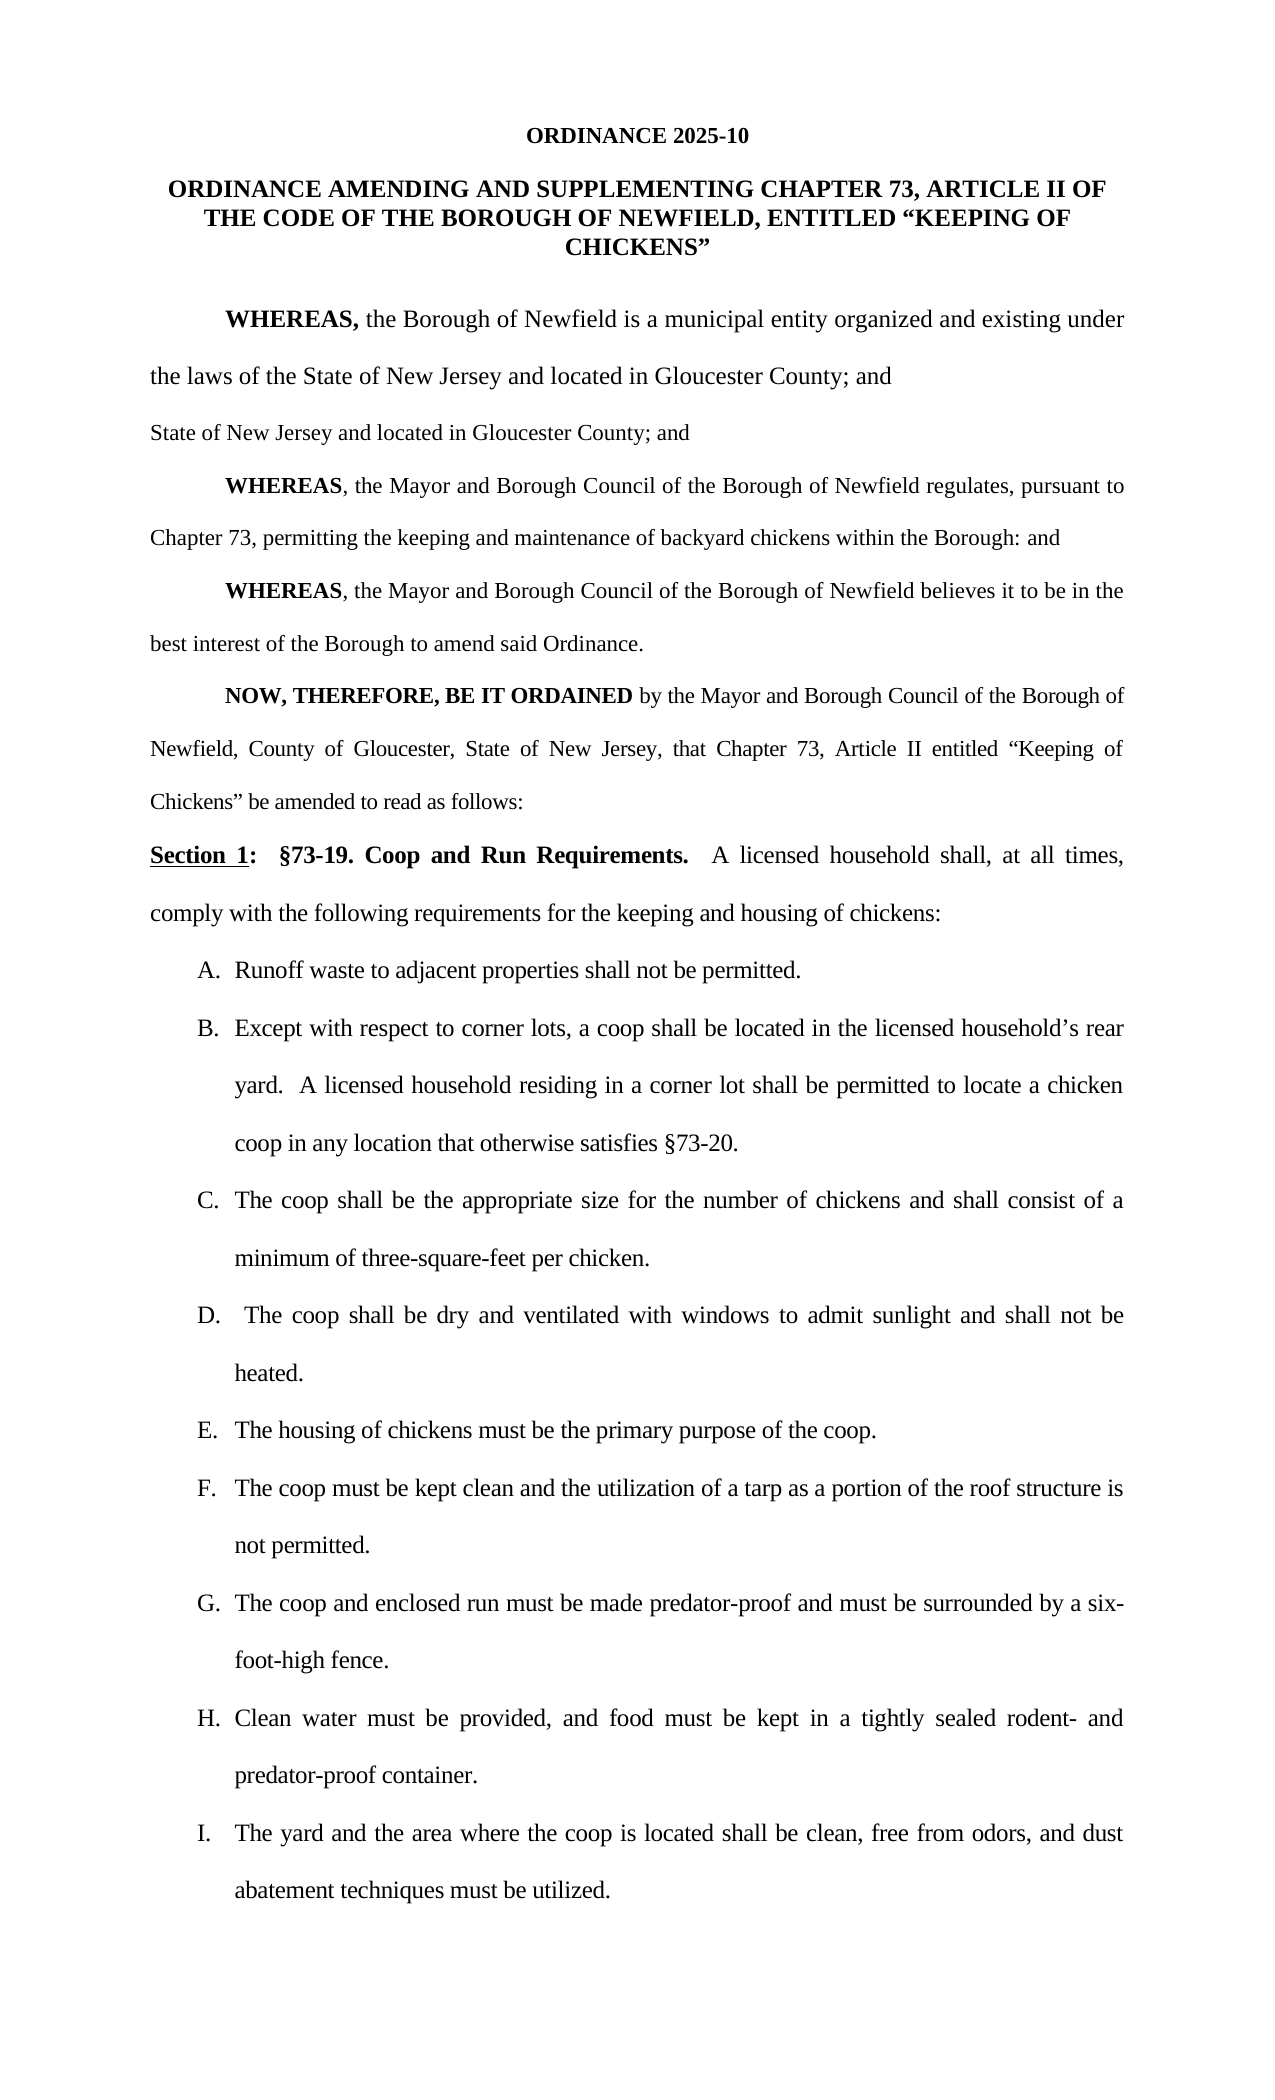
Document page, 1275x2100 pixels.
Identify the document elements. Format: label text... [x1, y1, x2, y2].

list The coop shall be the appropriate size for the number of chickens and shall consist of a minimum of three-square-feet per chicken. [197, 1186, 1125, 1272]
text WHEREAS, the Borough of Newfield is a municipal entity organized and existing under the laws of the State of New Jersey and located in Gloucester County; and [150, 304, 1125, 390]
list The coop and enclosed run must be made predator-proof and must be surrounded by a six-foot-high fence. [197, 1588, 1125, 1674]
list Except with respect to corner lots, a coop shall be located in the licensed household’s rear yard. A licensed household residing in a corner lot shall be permitted to locate a chicken coop in any location that otherwise satisfies §73-20. [197, 1013, 1125, 1157]
text NOW, THEREFORE, BE IT ORDAINED by the Mayor and Borough Council of the Borough of Newfield, County of Gloucester, State of New Jersey, that Chapter 73, Article II entitled “Keeping of Chickens” be amended to read as follows: [150, 682, 1125, 814]
list The coop must be kept clean and the utilization of a tarp as a portion of the roof structure is not permitted. [197, 1473, 1125, 1559]
text Section 1: §73-19. Coop and Run Requirements. A licensed household shall, at all times, comply with the following requirements for the keeping and housing of chickens: [150, 841, 1125, 927]
text ORDINANCE 2025-10 [150, 122, 1125, 148]
list The yard and the area where the coop is located shall be clean, free from odors, and dust abatement techniques must be utilized. [197, 1818, 1125, 1904]
list The coop shall be dry and ventilated with windows to admit sunlight and shall not be heated. [197, 1301, 1125, 1387]
text WHEREAS, the Mayor and Borough Council of the Borough of Newfield regulates, pursuant to Chapter 73, permitting the keeping and maintenance of backyard chickens within the Borough: and [150, 472, 1125, 551]
list Clean water must be provided, and food must be kept in a tightly sealed rodent- and predator-proof container. [197, 1703, 1125, 1789]
text WHEREAS, the Mayor and Borough Council of the Borough of Newfield believes it to be in the best interest of the Borough to amend said Ordinance. [150, 577, 1125, 656]
list Runoff waste to adjacent properties shall not be permitted. [197, 956, 1125, 984]
list The housing of chickens must be the primary purpose of the coop. [197, 1416, 1125, 1444]
text ORDINANCE AMENDING AND SUPPLEMENTING CHAPTER 73, ARTICLE II OF THE CODE OF THE BOROUGH OF NEWFIELD, ENTITLED “KEEPING OF CHICKENS” [150, 174, 1125, 261]
text State of New Jersey and located in Gloucester County; and [150, 419, 1125, 445]
